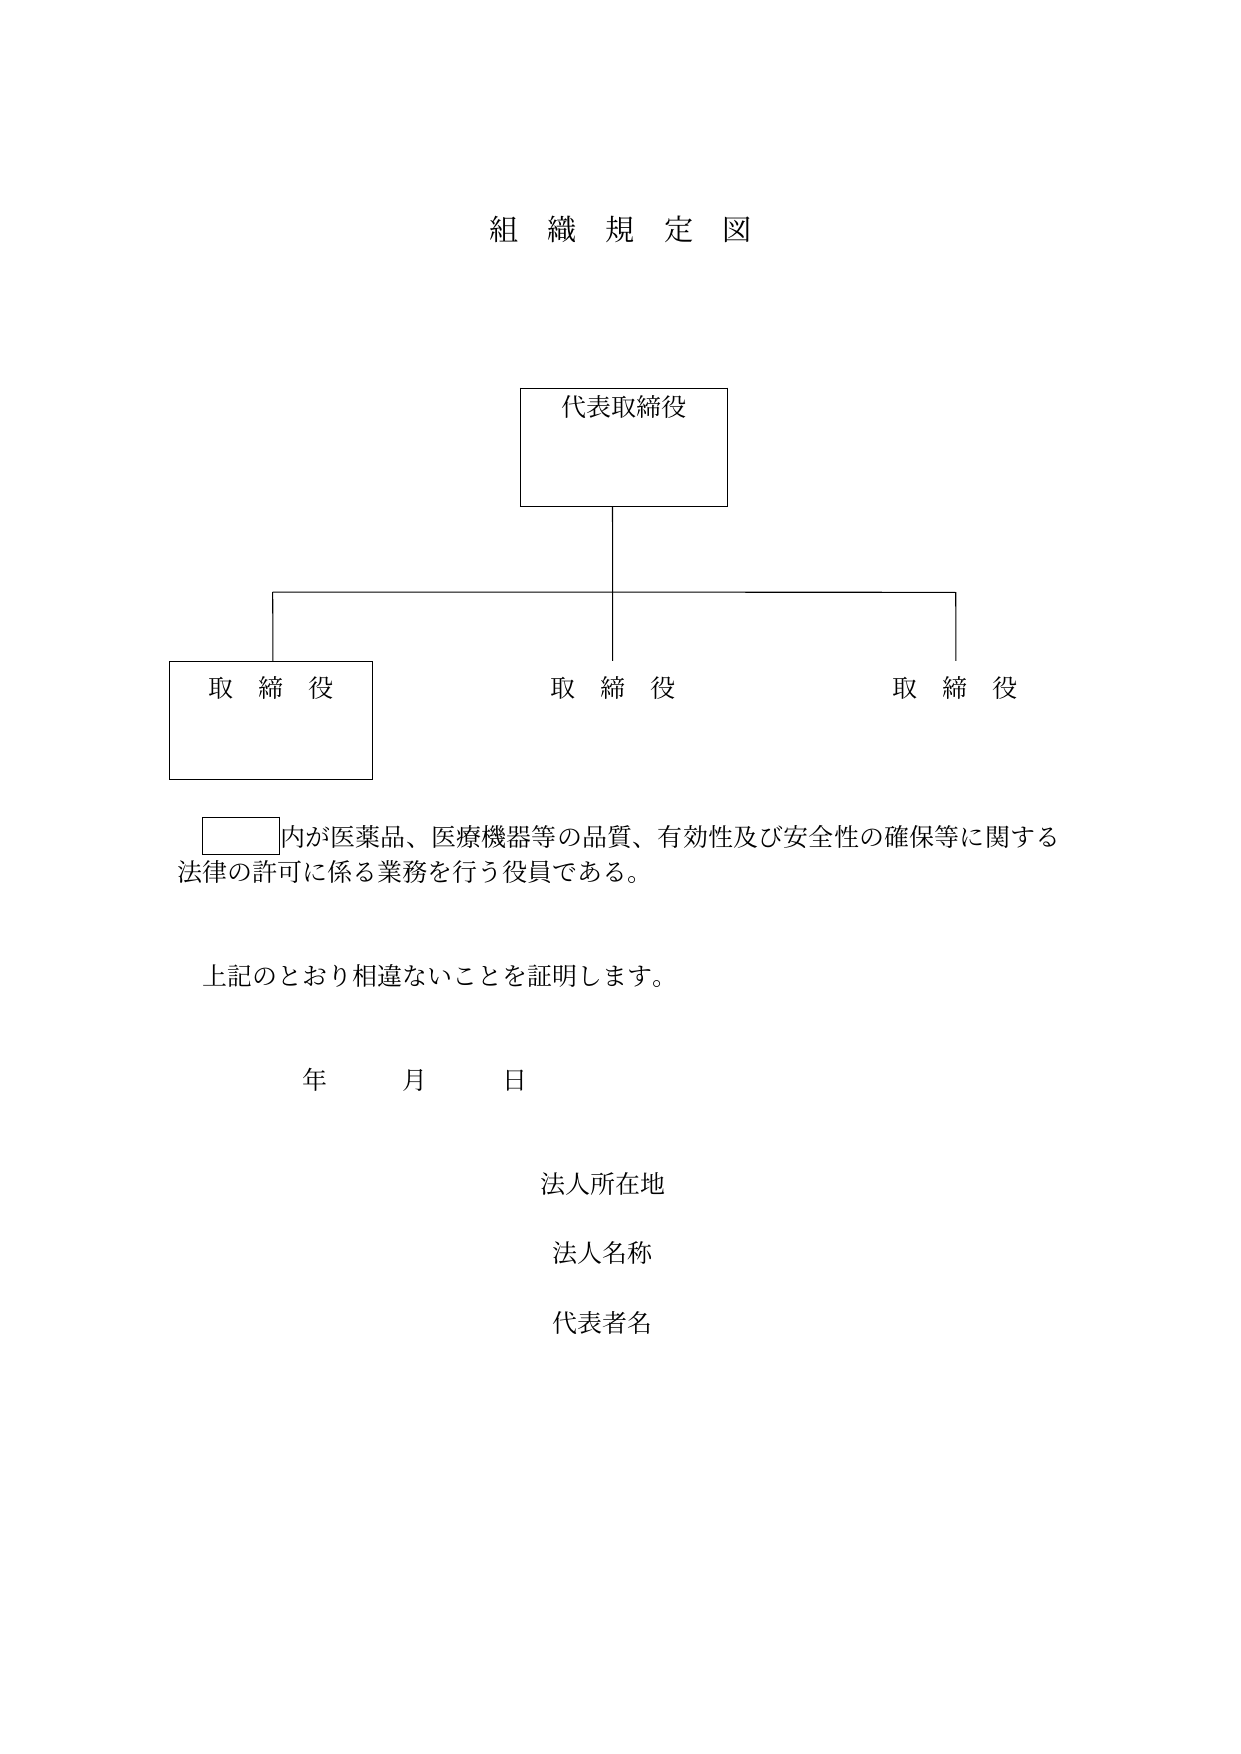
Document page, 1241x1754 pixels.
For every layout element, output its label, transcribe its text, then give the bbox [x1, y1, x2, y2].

text 年 月 日 [177, 1062, 1063, 1096]
text 法人名称 [177, 1235, 1063, 1270]
table_header 代表取締役 [521, 389, 727, 506]
text 上記のとおり相違ないことを証明します。 [177, 957, 1063, 992]
text 代表者名 [177, 1304, 1063, 1339]
text 内が医薬品、医療機器等の品質、有効性及び安全性の確保等に関する法律の許可に係る業務を行う役員である。 [177, 819, 1063, 888]
text 組 織 規 定 図 [177, 207, 1063, 249]
text 法人所在地 [177, 1166, 1063, 1200]
